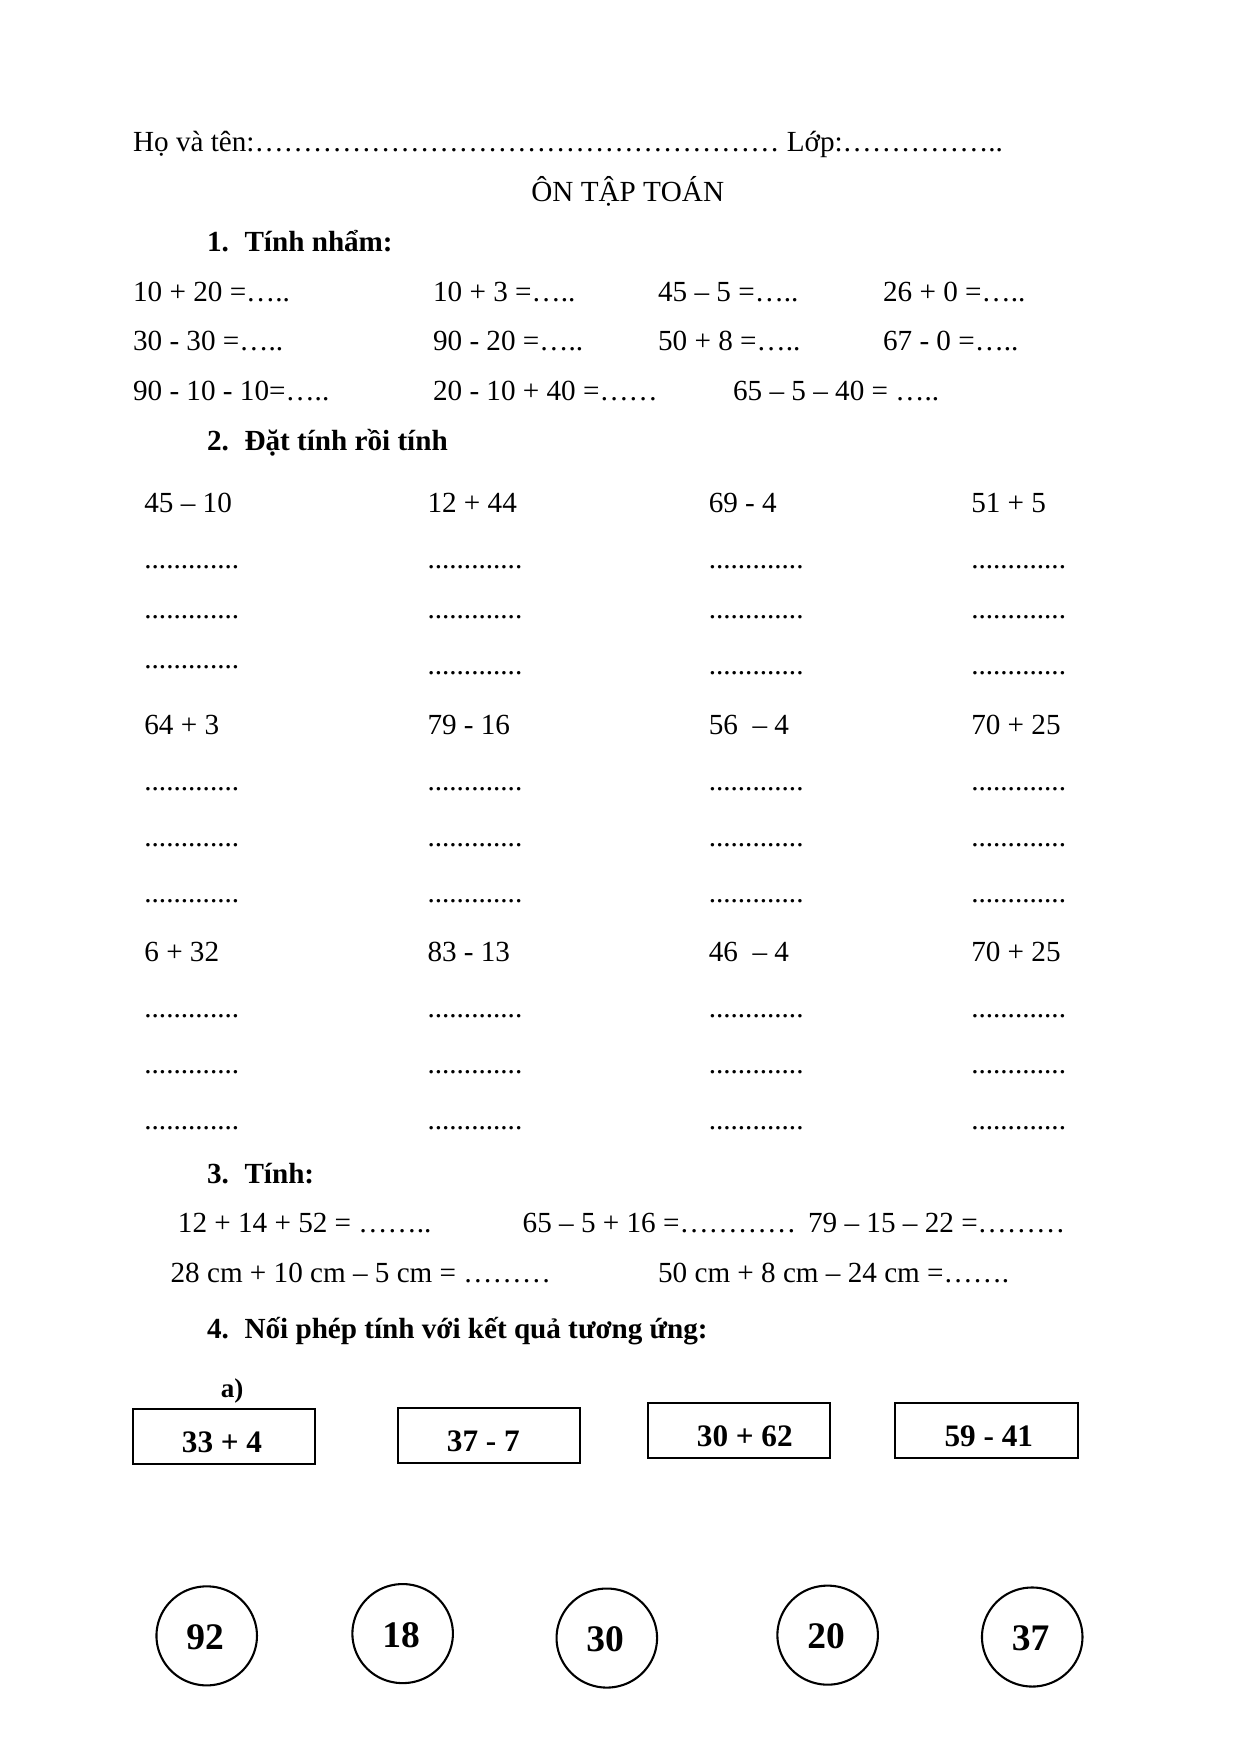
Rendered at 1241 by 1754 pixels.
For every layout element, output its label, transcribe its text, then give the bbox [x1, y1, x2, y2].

table_header 51 + 5 ............. ............. ............. [960, 473, 1219, 694]
text 10 + 20 =….. 10 + 3 =….. 45 – 5 =….. 26 + 0 =….. [133, 274, 1122, 307]
table_cell 83 - 13 ............. ............. ............. [416, 922, 697, 1149]
text Họ và tên:……………………………………………… Lớp:…………….. [133, 124, 1122, 158]
table_header 45 – 10 ............. ............. ............. [133, 473, 416, 694]
table_cell 79 - 16 ............. ............. ............. [416, 694, 697, 922]
table_cell 56 – 4 ............. ............. ............. [697, 694, 960, 922]
text 28 cm + 10 cm – 5 cm = ……… 50 cm + 8 cm – 24 cm =……. [170, 1255, 1122, 1289]
list Tính nhẩm: [207, 224, 1122, 257]
table_cell 6 + 32 ............. ............. ............. [133, 922, 416, 1149]
list Đặt tính rồi tính [207, 423, 1122, 457]
table_header 69 - 4 ............. ............. ............. [697, 473, 960, 694]
list Tính: [207, 1156, 1122, 1189]
table_header 12 + 44 ............. ............. ............. [416, 473, 697, 694]
text 12 + 14 + 52 = …….. 65 – 5 + 16 =………… 79 – 15 – 22 =……… [170, 1206, 1122, 1239]
table_cell 70 + 25 ............. ............. ............. [960, 694, 1219, 922]
list Nối phép tính với kết quả tương ứng: [207, 1311, 1122, 1345]
table_cell 64 + 3 ............. ............. ............. [133, 694, 416, 922]
text a) [133, 1365, 1122, 1403]
table_cell 70 + 25 ............. ............. ............. [960, 922, 1219, 1149]
table_cell 46 – 4 ............. ............. ............. [697, 922, 960, 1149]
text 90 - 10 - 10=….. 20 - 10 + 40 =…… 65 – 5 – 40 = ….. [133, 373, 1122, 407]
text 30 - 30 =….. 90 - 20 =….. 50 + 8 =….. 67 - 0 =….. [133, 323, 1122, 357]
text ÔN TẬP TOÁN [133, 174, 1122, 208]
